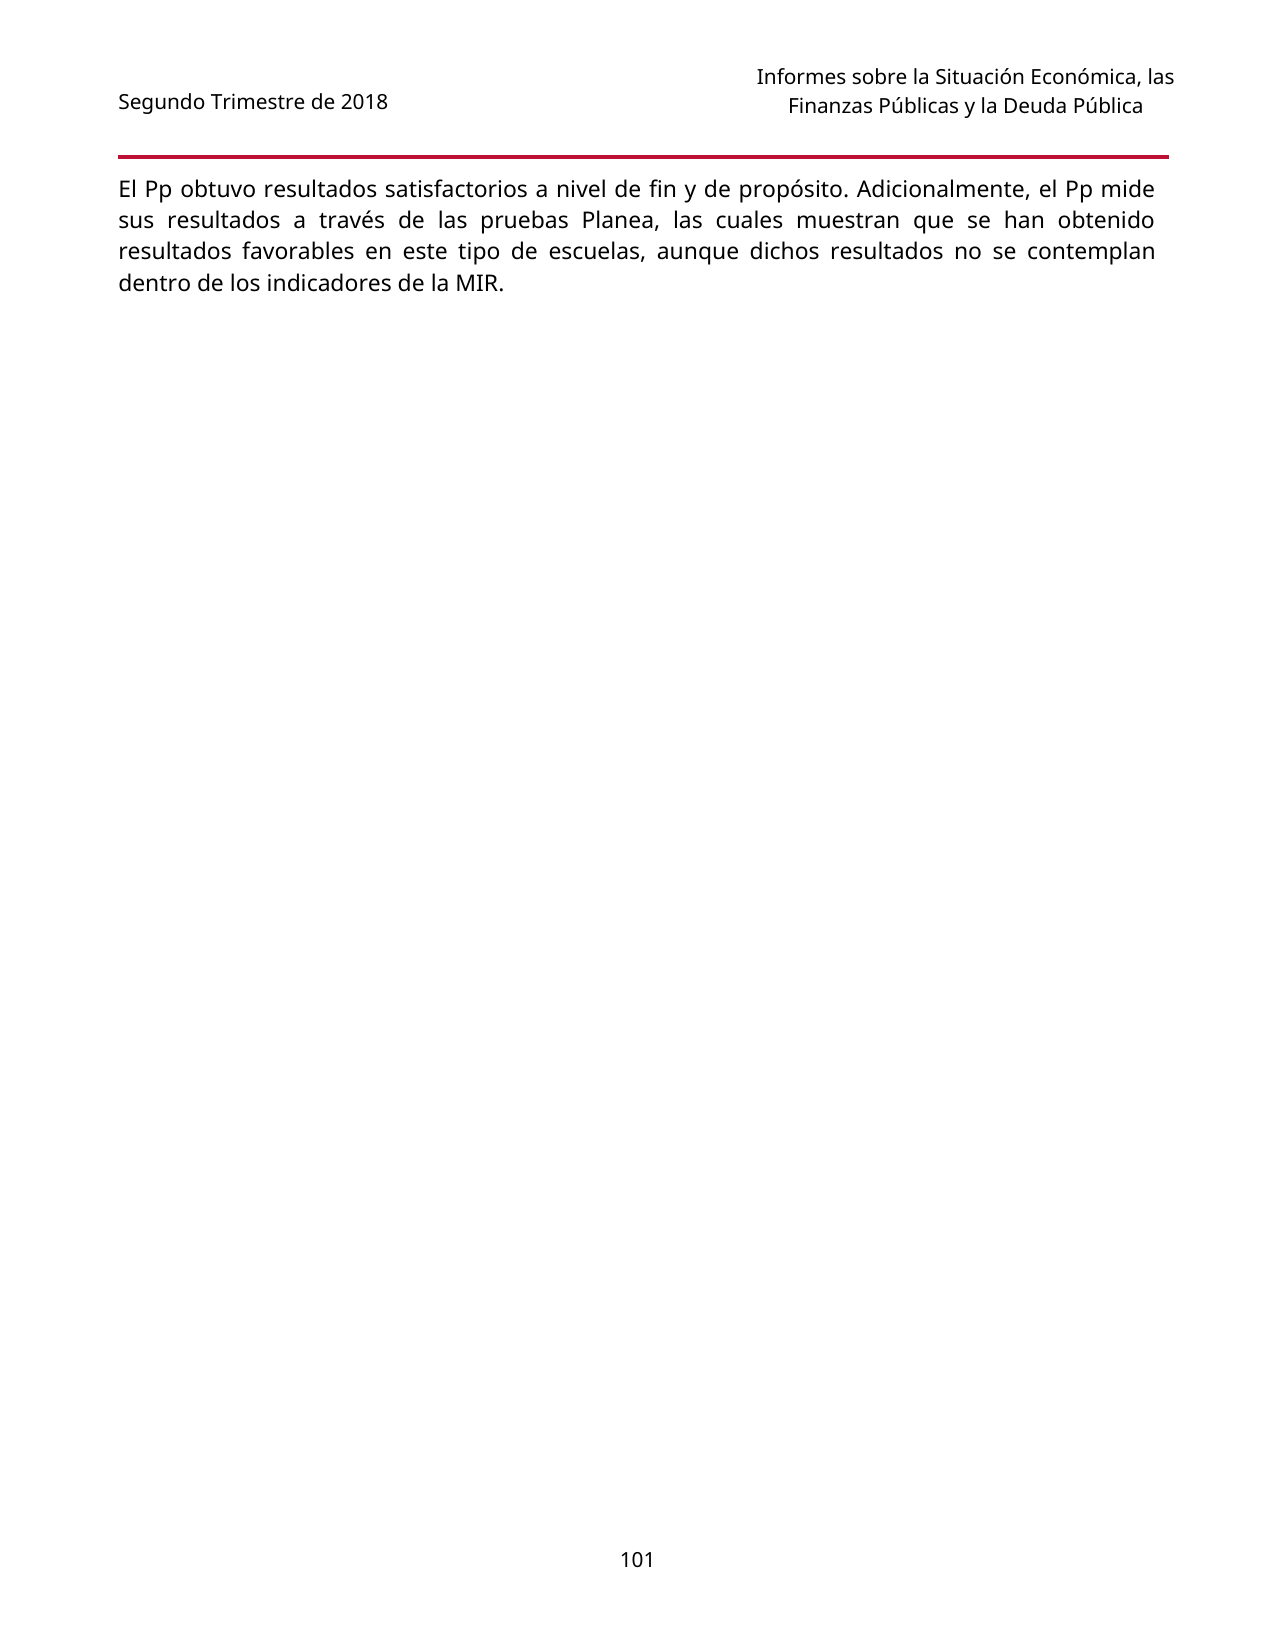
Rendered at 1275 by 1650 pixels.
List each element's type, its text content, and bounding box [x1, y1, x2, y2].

text El Pp obtuvo resultados satisfactorios a nivel de fin y de propósito. Adicionalmente, el Pp mide sus resultados a través de las pruebas Planea, las cuales muestran que se han obtenido resultados favorables en este tipo de escuelas, aunque dichos resultados no se contemplan dentro de los indicadores de la MIR. [118, 173, 1157, 298]
